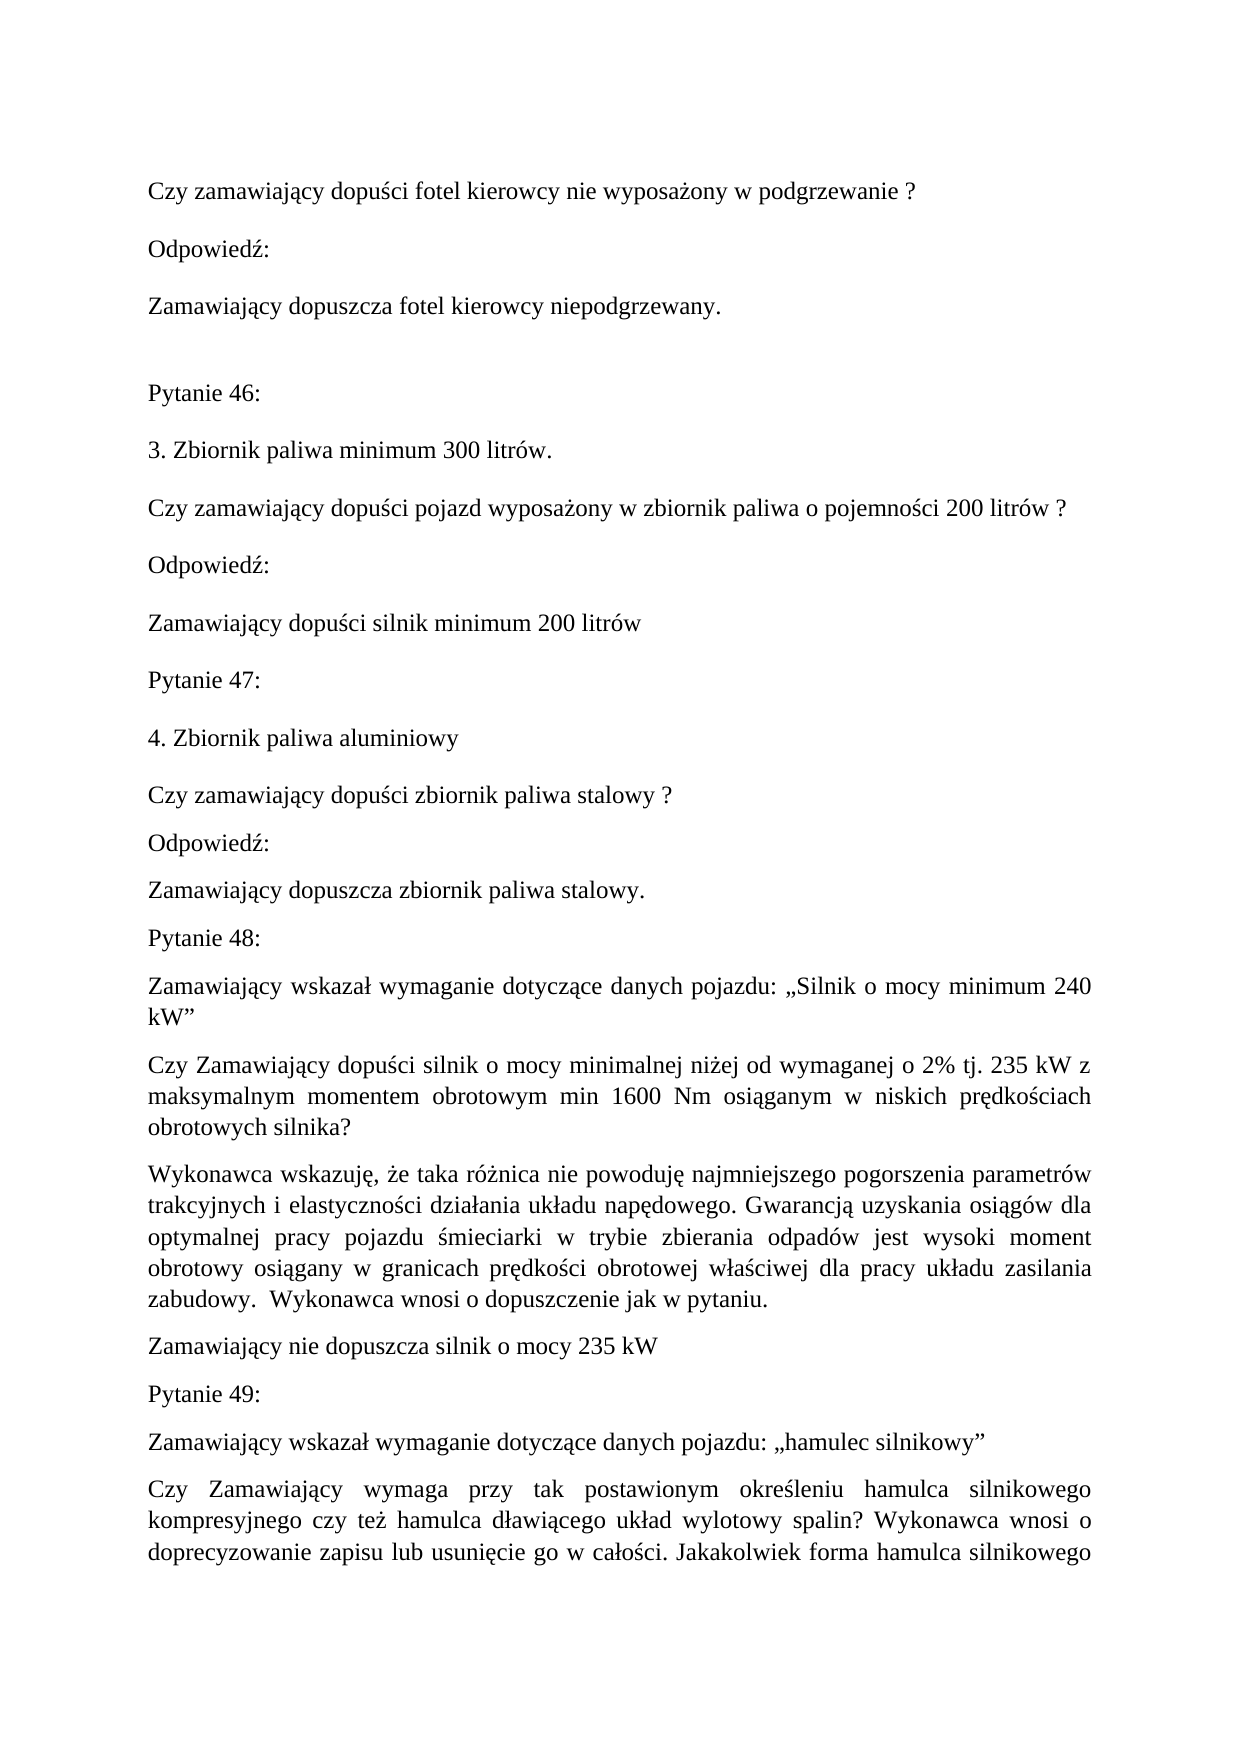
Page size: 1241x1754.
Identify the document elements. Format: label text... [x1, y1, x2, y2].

text Zamawiający wskazał wymaganie dotyczące danych pojazdu: „hamulec silnikowy” [148, 1427, 1093, 1456]
text 3. Zbiornik paliwa minimum 300 litrów. [148, 435, 1093, 464]
text Odpowiedź: [148, 828, 1093, 857]
text Zamawiający nie dopuszcza silnik o mocy 235 kW [148, 1331, 1093, 1360]
text Czy zamawiający dopuści zbiornik paliwa stalowy ? [148, 780, 1093, 809]
text Zamawiający dopuszcza zbiornik paliwa stalowy. [148, 876, 1093, 904]
text Zamawiający dopuści silnik minimum 200 litrów [148, 608, 1093, 636]
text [148, 1474, 1093, 1565]
text Czy zamawiający dopuści fotel kierowcy nie wyposażony w podgrzewanie ? [148, 176, 1093, 205]
text Wykonawca wskazuję, że taka różnica nie powoduję najmniejszego pogorszenia parametrów trakcyjnych i elastyczności działania układu napędowego. Gwarancją uzyskania osiągów dla optymalnej pracy pojazdu śmieciarki w trybie zbierania odpadów jest wysoki moment obrotowy osiągany w granicach prędkości obrotowej właściwej dla pracy układu zasilania zabudowy. Wykonawca wnosi o dopuszczenie jak w pytaniu. [148, 1159, 1093, 1312]
text Pytanie 48: [148, 923, 1093, 952]
text Pytanie 49: [148, 1379, 1093, 1408]
text Zamawiający dopuszcza fotel kierowcy niepodgrzewany. [148, 291, 1093, 320]
text Czy Zamawiający dopuści silnik o mocy minimalnej niżej od wymaganej o 2% tj. 235 kW z maksymalnym momentem obrotowym min 1600 Nm osiąganym w niskich prędkościach obrotowych silnika? [148, 1050, 1093, 1141]
text Pytanie 46: [148, 378, 1093, 406]
text Czy zamawiający dopuści pojazd wyposażony w zbiornik paliwa o pojemności 200 litrów ? [148, 493, 1093, 521]
text Odpowiedź: [148, 234, 1093, 263]
text Zamawiający wskazał wymaganie dotyczące danych pojazdu: „Silnik o mocy minimum 240 kW” [148, 971, 1093, 1031]
text Odpowiedź: [148, 550, 1093, 579]
text 4. Zbiornik paliwa aluminiowy [148, 723, 1093, 751]
text Pytanie 47: [148, 665, 1093, 694]
